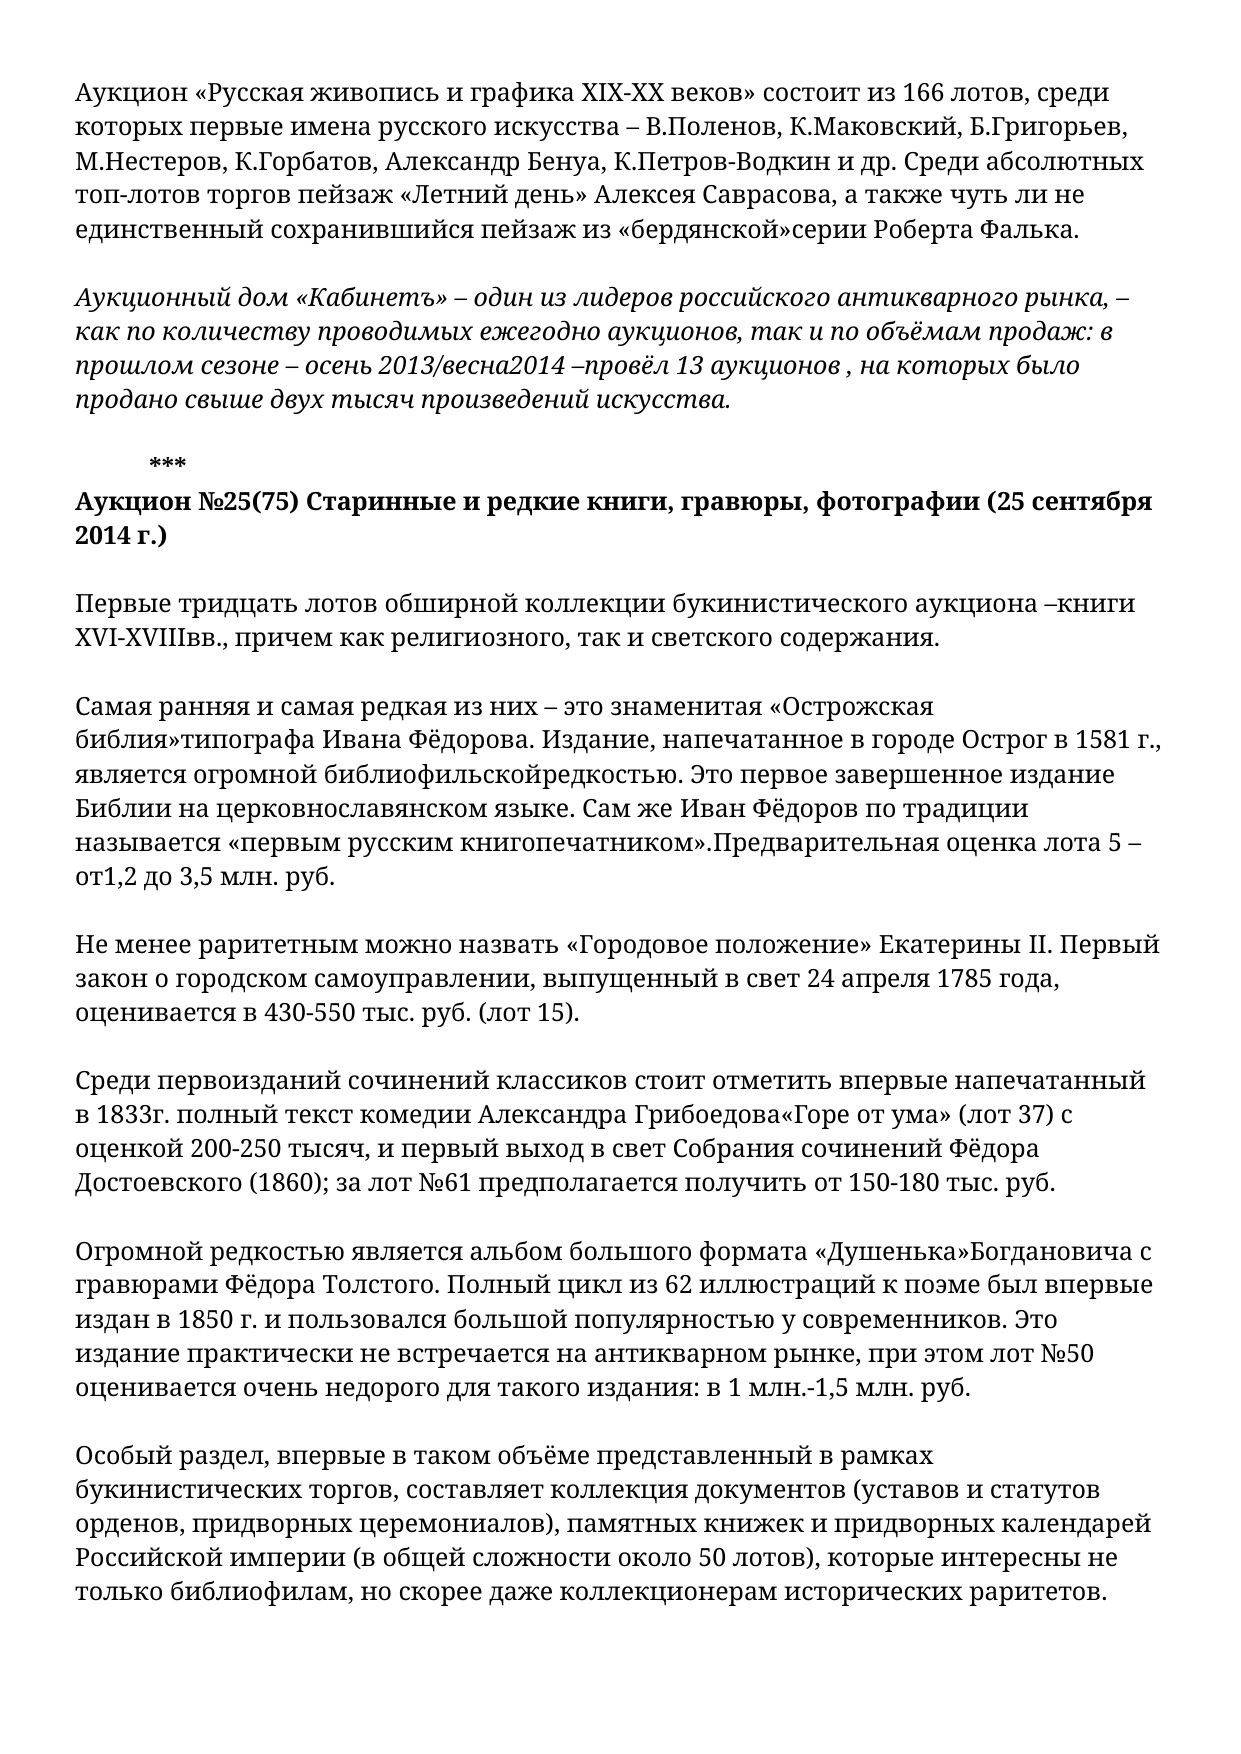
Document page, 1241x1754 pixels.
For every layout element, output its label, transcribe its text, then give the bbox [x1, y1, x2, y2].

text Особый раздел, впервые в таком объёме представленный в рамках букинистических торгов, составляет коллекция документов (уставов и статутов орденов, придворных церемониалов), памятных книжек и придворных календарей Российской империи (в общей сложности около 50 лотов), которые интересны не только библиофилам, но скорее даже коллекционерам исторических раритетов. [75, 1437, 1165, 1608]
text Аукционный дом «Кабинетъ» – один из лидеров российского антикварного рынка, – как по количеству проводимых ежегодно аукционов, так и по объёмам продаж: в прошлом сезоне – осень 2013/весна2014 –провёл 13 аукционов , на которых было продано свыше двух тысяч произведений искусства. [75, 279, 1165, 416]
text *** [75, 450, 1165, 484]
text Не менее раритетным можно назвать «Городовое положение» Екатерины II. Первый закон о городском самоуправлении, выпущенный в свет 24 апреля 1785 года, оценивается в 430-550 тыс. руб. (лот 15). [75, 927, 1165, 1029]
text Среди первоизданий сочинений классиков стоит отметить впервые напечатанный в 1833г. полный текст комедии Александра Грибоедова«Горе от ума» (лот 37) с оценкой 200-250 тысяч, и первый выход в свет Собрания сочинений Фёдора Достоевского (1860); за лот №61 предполагается получить от 150-180 тыс. руб. [75, 1063, 1165, 1199]
text Первые тридцать лотов обширной коллекции букинистического аукциона –книги XVI-XVIIIвв., причем как религиозного, так и светского содержания. [75, 586, 1165, 654]
text Самая ранняя и самая редкая из них – это знаменитая «Острожская библия»типографа Ивана Фёдорова. Издание, напечатанное в городе Острог в 1581 г., является огромной библиофильскойредкостью. Это первое завершенное издание Библии на церковнославянском языке. Сам же Иван Фёдоров по традиции называется «первым русским книгопечатником».Предварительная оценка лота 5 – от1,2 до 3,5 млн. руб. [75, 688, 1165, 892]
text Огромной редкостью является альбом большого формата «Душенька»Богдановича с гравюрами Фёдора Толстого. Полный цикл из 62 иллюстраций к поэме был впервые издан в 1850 г. и пользовался большой популярностью у современников. Это издание практически не встречается на антикварном рынке, при этом лот №50 оценивается очень недорого для такого издания: в 1 млн.-1,5 млн. руб. [75, 1233, 1165, 1403]
text Аукцион «Русская живопись и графика XIX-XX веков» состоит из 166 лотов, среди которых первые имена русского искусства – В.Поленов, К.Маковский, Б.Григорьев, М.Нестеров, К.Горбатов, Александр Бенуа, К.Петров-Водкин и др. Среди абсолютных топ-лотов торгов пейзаж «Летний день» Алексея Саврасова, а также чуть ли не единственный сохранившийся пейзаж из «бердянской»серии Роберта Фалька. [75, 75, 1165, 245]
text Аукцион №25(75) Старинные и редкие книги, гравюры, фотографии (25 сентября 2014 г.) [75, 484, 1165, 552]
